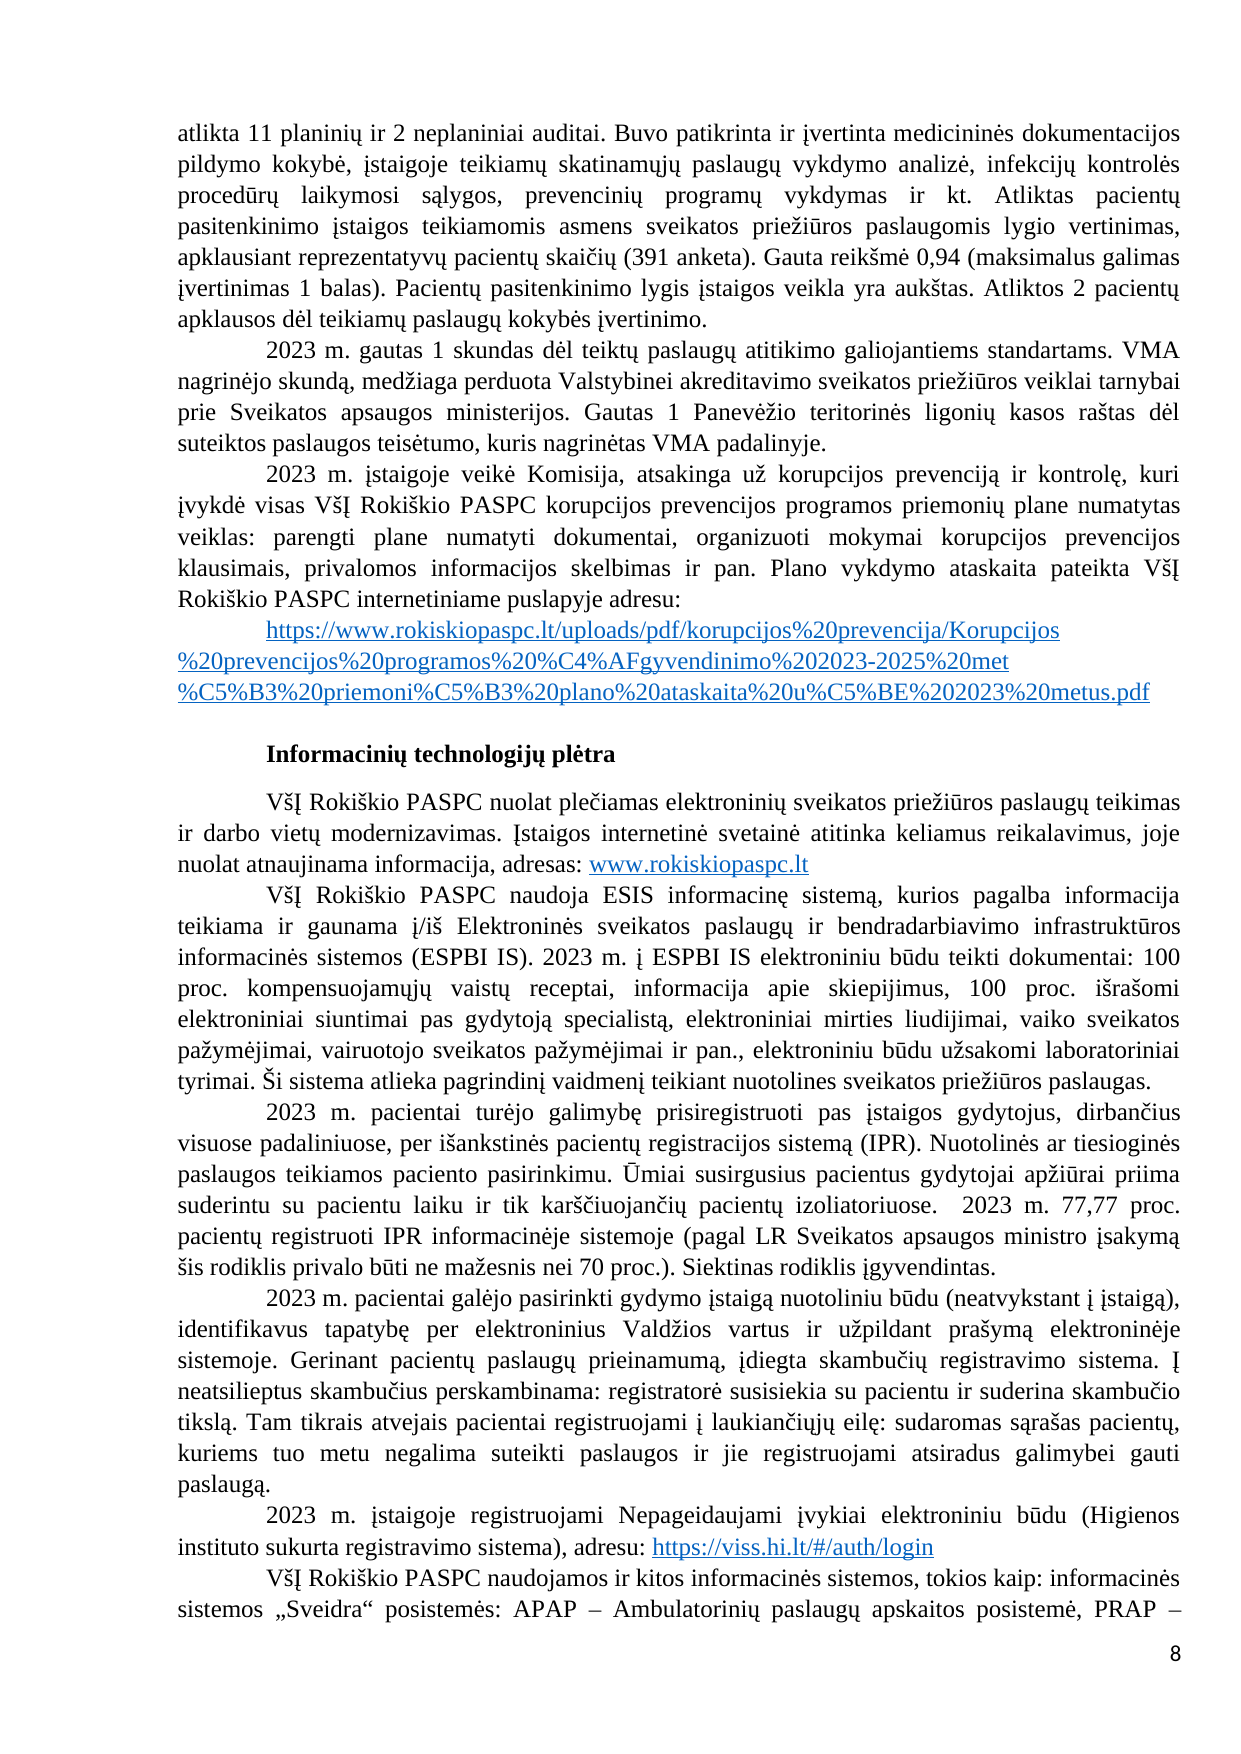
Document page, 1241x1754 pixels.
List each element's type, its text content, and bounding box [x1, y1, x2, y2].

text 2023 m. pacientai turėjo galimybę prisiregistruoti pas įstaigos gydytojus, dirbančius visuose padaliniuose, per išankstinės pacientų registracijos sistemą (IPR). Nuotolinės ar tiesioginės paslaugos teikiamos paciento pasirinkimu. Ūmiai susirgusius pacientus gydytojai apžiūrai priima suderintu su pacientu laiku ir tik karščiuojančių pacientų izoliatoriuose. 2023 m. 77,77 proc. pacientų registruoti IPR informacinėje sistemoje (pagal LR Sveikatos apsaugos ministro įsakymą šis rodiklis privalo būti ne mažesnis nei 70 proc.). Siektinas rodiklis įgyvendintas. [177, 1097, 1181, 1281]
text 2023 m. pacientai galėjo pasirinkti gydymo įstaigą nuotoliniu būdu (neatvykstant į įstaigą), identifikavus tapatybę per elektroninius Valdžios vartus ir užpildant prašymą elektroninėje sistemoje. Gerinant pacientų paslaugų prieinamumą, įdiegta skambučių registravimo sistema. Į neatsilieptus skambučius perskambinama: registratorė susisiekia su pacientu ir suderina skambučio tikslą. Tam tikrais atvejais pacientai registruojami į laukiančiųjų eilę: sudaromas sąrašas pacientų, kuriems tuo metu negalima suteikti paslaugos ir jie registruojami atsiradus galimybei gauti paslaugą. [177, 1283, 1181, 1498]
text 2023 m. įstaigoje registruojami Nepageidaujami įvykiai elektroniniu būdu (Higienos instituto sukurta registravimo sistema), adresu: https://viss.hi.lt/#/auth/login [177, 1501, 1181, 1560]
text 2023 m. įstaigoje veikė Komisija, atsakinga už korupcijos prevenciją ir kontrolę, kuri įvykdė visas VšĮ Rokiškio PASPC korupcijos prevencijos programos priemonių plane numatytas veiklas: parengti plane numatyti dokumentai, organizuoti mokymai korupcijos prevencijos klausimais, privalomos informacijos skelbimas ir pan. Plano vykdymo ataskaita pateikta VšĮ Rokiškio PASPC internetiniame puslapyje adresu: [177, 459, 1181, 612]
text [177, 1563, 1181, 1622]
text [177, 118, 1181, 333]
text https://www.rokiskiopaspc.lt/uploads/pdf/korupcijos%20prevencija/Korupcijos%20prevencijos%20programos%20%C4%AFgyvendinimo%202023-2025%20met%C5%B3%20priemoni%C5%B3%20plano%20ataskaita%20u%C5%BE%202023%20metus.pdf [177, 615, 1181, 706]
text Informacinių technologijų plėtra [177, 739, 1181, 768]
text VšĮ Rokiškio PASPC nuolat plečiamas elektroninių sveikatos priežiūros paslaugų teikimas ir darbo vietų modernizavimas. Įstaigos internetinė svetainė atitinka keliamus reikalavimus, joje nuolat atnaujinama informacija, adresas: www.rokiskiopaspc.lt [177, 787, 1181, 877]
text VšĮ Rokiškio PASPC naudoja ESIS informacinę sistemą, kurios pagalba informacija teikiama ir gaunama į/iš Elektroninės sveikatos paslaugų ir bendradarbiavimo infrastruktūros informacinės sistemos (ESPBI IS). 2023 m. į ESPBI IS elektroniniu būdu teikti dokumentai: 100 proc. kompensuojamųjų vaistų receptai, informacija apie skiepijimus, 100 proc. išrašomi elektroniniai siuntimai pas gydytoją specialistą, elektroniniai mirties liudijimai, vaiko sveikatos pažymėjimai, vairuotojo sveikatos pažymėjimai ir pan., elektroniniu būdu užsakomi laboratoriniai tyrimai. Ši sistema atlieka pagrindinį vaidmenį teikiant nuotolines sveikatos priežiūros paslaugas. [177, 880, 1181, 1095]
text 2023 m. gautas 1 skundas dėl teiktų paslaugų atitikimo galiojantiems standartams. VMA nagrinėjo skundą, medžiaga perduota Valstybinei akreditavimo sveikatos priežiūros veiklai tarnybai prie Sveikatos apsaugos ministerijos. Gautas 1 Panevėžio teritorinės ligonių kasos raštas dėl suteiktos paslaugos teisėtumo, kuris nagrinėtas VMA padalinyje. [177, 335, 1181, 457]
